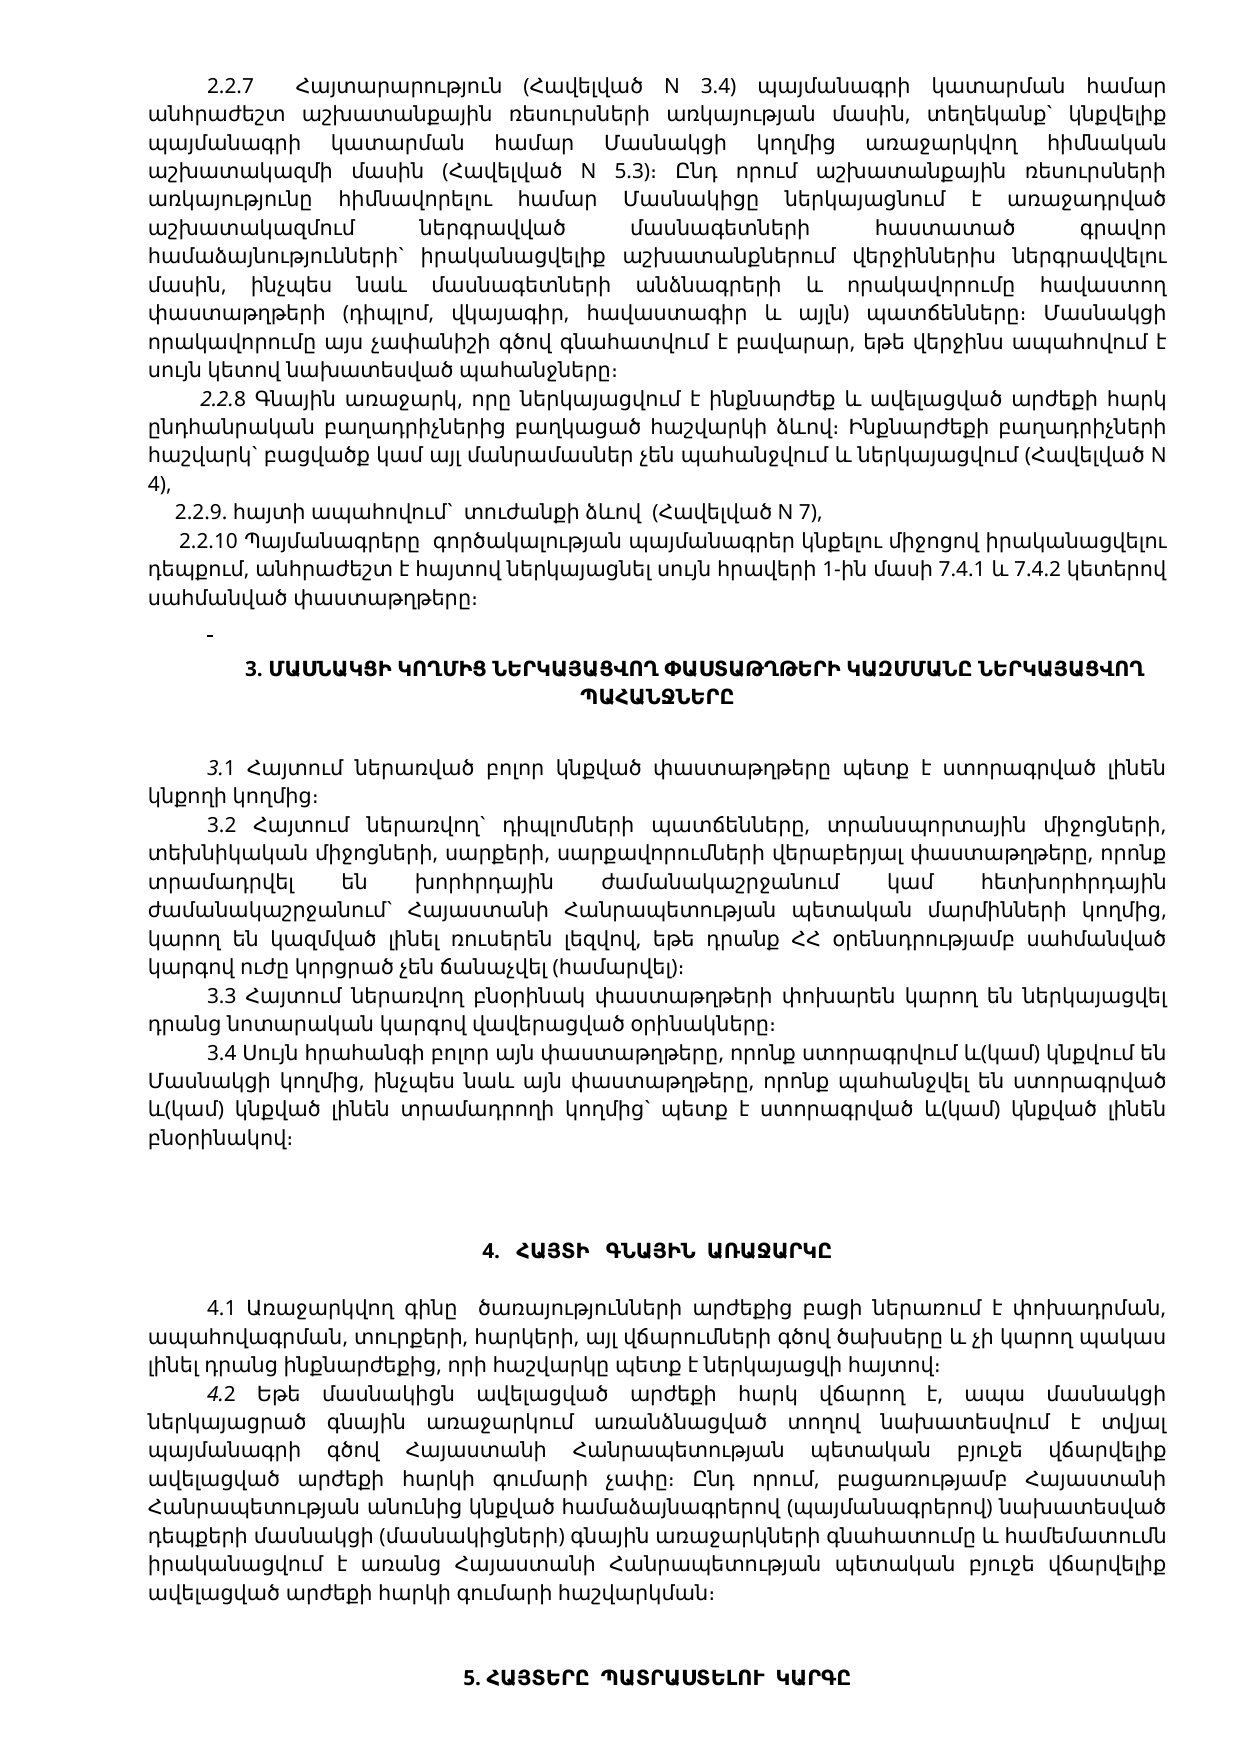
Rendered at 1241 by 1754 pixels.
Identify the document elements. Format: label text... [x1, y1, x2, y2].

text 4.2 Եթե մասնակիցն ավելացված արժեքի հարկ վճարող է, ապա մասնակցի ներկայացրած գնային առաջարկում առանձնացված տողով նախատեսվում է տվյալ պայմանագրի գծով Հայաստանի Հանրապետության պետական բյուջե վճարվելիք ավելացված արժեքի հարկի գումարի չափը։ Ընդ որում, բացառությամբ Հայաստանի Հանրապետության անունից կնքված համաձայնագրերով (պայմանագրերով) նախատեսված դեպքերի մասնակցի (մասնակիցների) գնային առաջարկների գնահատումը և համեմատումն իրականացվում է առանց Հայաստանի Հանրապետության պետական բյուջե վճարվելիք ավելացված արժեքի հարկի գումարի հաշվարկման։ [148, 1379, 1167, 1606]
text 3.4 Սույն հրահանգի բոլոր այն փաստաթղթերը, որոնք ստորագրվում և(կամ) կնքվում են Մասնակցի կողմից, ինչպես նաև այն փաստաթղթերը, որոնք պահանջվել են ստորագրված և(կամ) կնքված լինեն տրամադրողի կողմից` պետք է ստորագրված և(կամ) կնքված լինեն բնօրինակով։ [148, 1038, 1167, 1151]
text 3. ՄԱՍՆԱԿՑԻ ԿՈՂՄԻՑ ՆԵՐԿԱՅԱՑՎՈՂ ՓԱՍՏԱԹՂԹԵՐԻ ԿԱԶՄՄԱՆԸ ՆԵՐԿԱՅԱՑՎՈՂ ՊԱՀԱՆՋՆԵՐԸ [148, 654, 1167, 711]
text 3.1 Հայտում ներառված բոլոր կնքված փաստաթղթերը պետք է ստորագրված լինեն կնքողի կողմից։ [148, 753, 1167, 810]
text 2.2.9. հայտի ապահովում` տուժանքի ձևով (Հավելված N 7), [148, 497, 1167, 526]
text 4.1 Առաջարկվող գինը ծառայությունների արժեքից բացի ներառում է փոխադրման, ապահովագրման, տուրքերի, հարկերի, այլ վճարումների գծով ծախսերը և չի կարող պակաս լինել դրանց ինքնարժեքից, որի հաշվարկը պետք է ներկայացվի հայտով։ [148, 1293, 1167, 1379]
text 3.3 Հայտում ներառվող բնօրինակ փաստաթղթերի փոխարեն կարող են ներկայացվել դրանց նոտարական կարգով վավերացված օրինակները։ [148, 981, 1167, 1038]
text 3.2 Հայտում ներառվող` դիպլոմների պատճենները, տրանսպորտային միջոցների, տեխնիկական միջոցների, սարքերի, սարքավորումների վերաբերյալ փաստաթղթերը, որոնք տրամադրվել են խորհրդային ժամանակաշրջանում կամ հետխորհրդային ժամանակաշրջանում` Հայաստանի Հանրապետության պետական մարմինների կողմից, կարող են կազմված լինել ռուսերեն լեզվով, եթե դրանք ՀՀ օրենսդրությամբ սահմանված կարգով ուժը կորցրած չեն ճանաչվել (համարվել)։ [148, 810, 1167, 981]
text 2.2.7 Հայտարարություն (Հավելված N 3.4) պայմանագրի կատարման համար անհրաժեշտ աշխատանքային ռեսուրսների առկայության մասին, տեղեկանք` կնքվելիք պայմանագրի կատարման համար Մասնակցի կողմից առաջարկվող հիմնական աշխատակազմի մասին (Հավելված N 5.3)։ Ընդ որում աշխատանքային ռեսուրսների առկայությունը հիմնավորելու համար Մասնակիցը ներկայացնում է առաջադրված աշխատակազմում ներգրավված մասնագետների հաստատած գրավոր համաձայնությունների` իրականացվելիք աշխատանքներում վերջիններիս ներգրավվելու մասին, ինչպես նաև մասնագետների անձնագրերի և որակավորումը հավաստող փաստաթղթերի (դիպլոմ, վկայագիր, հավաստագիր և այլն) պատճենները։ Մասնակցի որակավորումը այս չափանիշի գծով գնահատվում է բավարար, եթե վերջինս ապահովում է սույն կետով նախատեսված պահանջները։ [148, 71, 1167, 384]
text 2.2.8 Գնային առաջարկ, որը ներկայացվում է ինքնարժեք և ավելացված արժեքի հարկ ընդհանրական բաղադրիչներից բաղկացած հաշվարկի ձևով։ Ինքնարժեքի բաղադրիչների հաշվարկ` բացվածք կամ այլ մանրամասներ չեն պահանջվում և ներկայացվում (Հավելված N 4), [148, 384, 1167, 497]
text 5. ՀԱՅՏԵՐԸ ՊԱՏՐԱՍՏԵԼՈՒ ԿԱՐԳԸ [148, 1663, 1167, 1692]
text 2.2.10 Պայմանագրերը գործակալության պայմանագրեր կնքելու միջոցով իրականացվելու դեպքում, անհրաժեշտ է հայտով ներկայացնել սույն հրավերի 1-ին մասի 7.4.1 և 7.4.2 կետերով սահմանված փաստաթղթերը։ [148, 526, 1167, 611]
text 4. ՀԱՅՏԻ ԳՆԱՅԻՆ ԱՌԱՋԱՐԿԸ [148, 1237, 1167, 1265]
